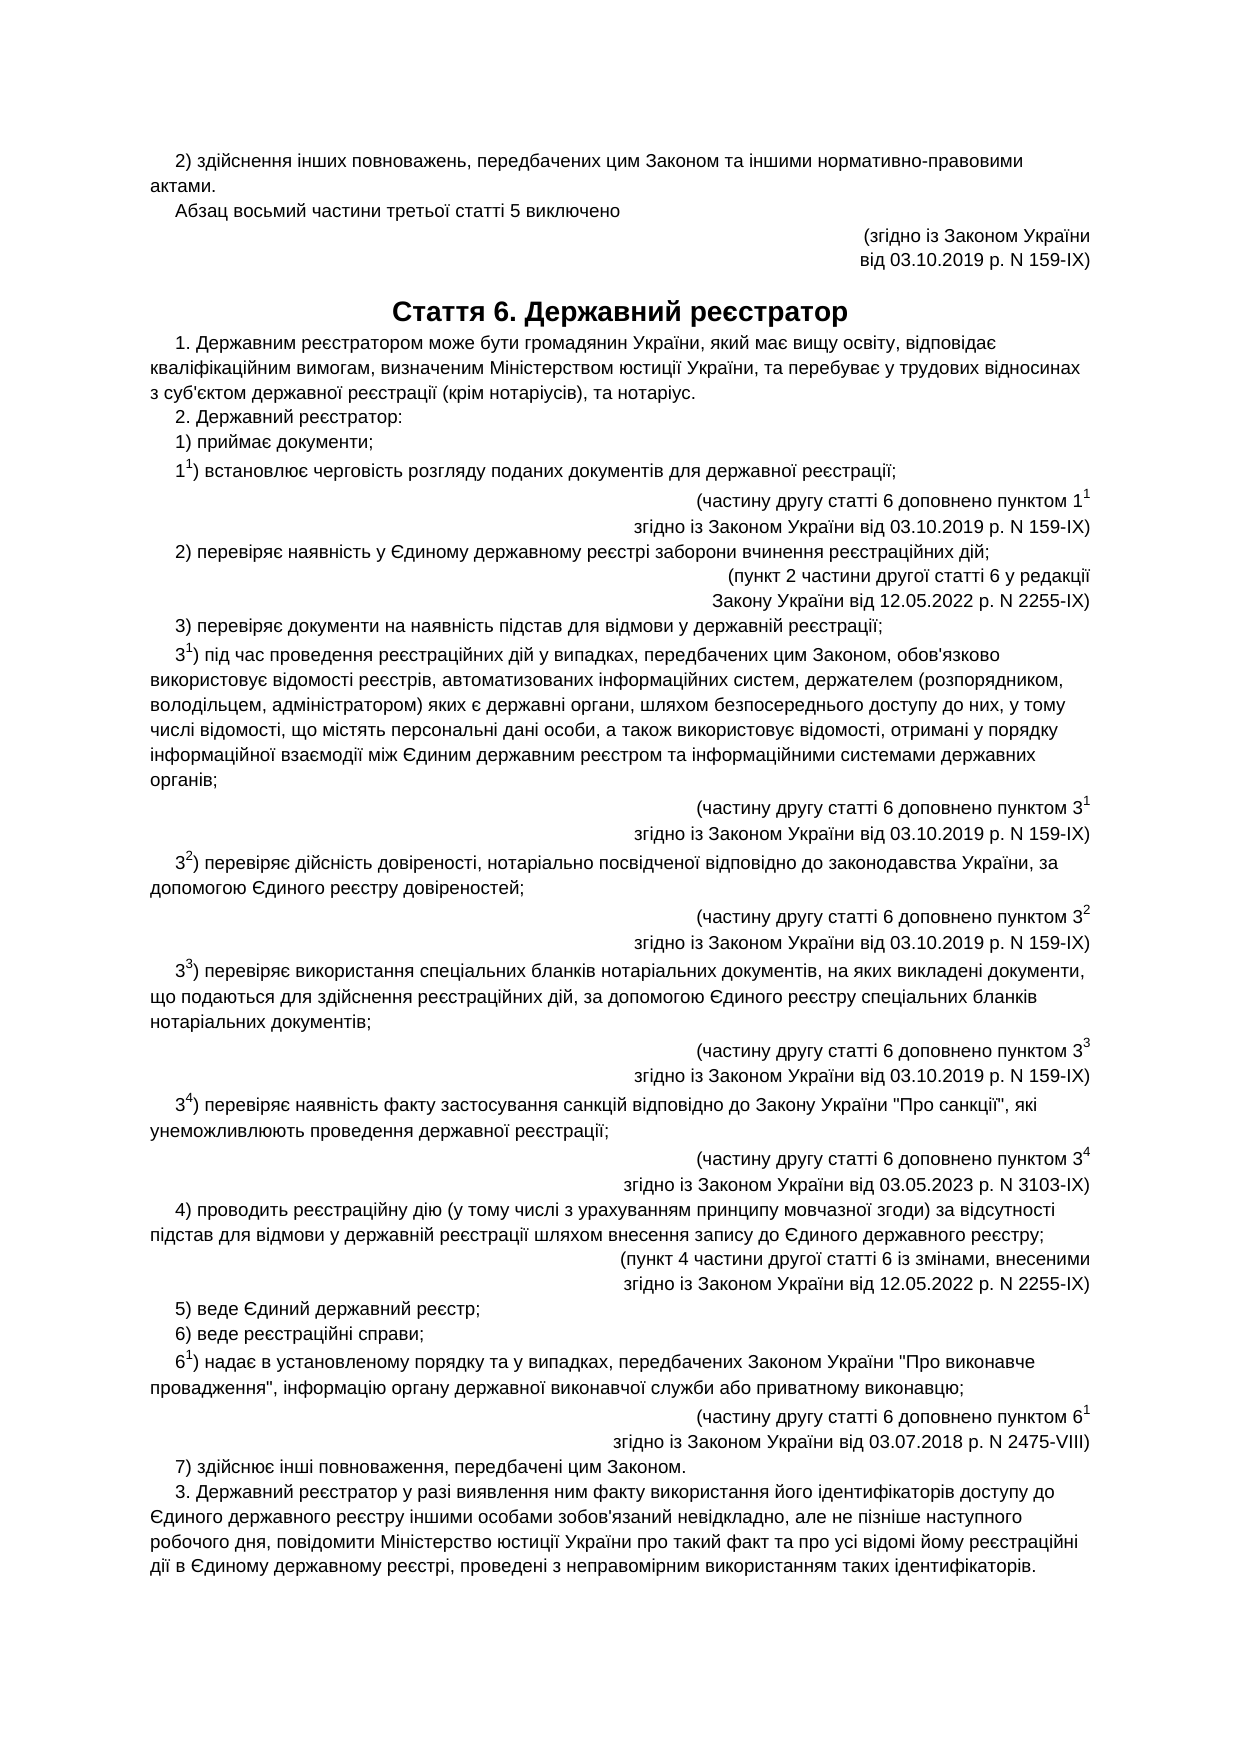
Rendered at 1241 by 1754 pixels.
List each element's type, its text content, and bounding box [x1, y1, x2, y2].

text 11) встановлює черговість розгляду поданих документів для державної реєстрації; [150, 456, 1090, 482]
text 3) перевіряє документи на наявність підстав для відмови у державній реєстрації; [150, 615, 1090, 636]
text 7) здійснює інші повноваження, передбачені цим Законом. [150, 1456, 1090, 1478]
text (частину другу статті 6 доповнено пунктом 11 згідно із Законом України від 03.10.2019 р. N 159-IX) [150, 486, 1090, 537]
text 31) під час проведення реєстраційних дій у випадках, передбачених цим Законом, обов'язково використовує відомості реєстрів, автоматизованих інформаційних систем, держателем (розпорядником, володільцем, адміністратором) яких є державні органи, шляхом безпосереднього доступу до них, у тому числі відомості, що містять персональні дані особи, а також використовує відомості, отримані у порядку інформаційної взаємодії між Єдиним державним реєстром та інформаційними системами державних органів; [150, 640, 1090, 790]
text (пункт 4 частини другої статті 6 із змінами, внесеними згідно із Законом України від 12.05.2022 р. N 2255-IX) [150, 1248, 1090, 1294]
text 33) перевіряє використання спеціальних бланків нотаріальних документів, на яких викладені документи, що подаються для здійснення реєстраційних дій, за допомогою Єдиного реєстру спеціальних бланків нотаріальних документів; [150, 956, 1090, 1032]
text 34) перевіряє наявність факту застосування санкцій відповідно до Закону України "Про санкції", які унеможливлюють проведення державної реєстрації; [150, 1090, 1090, 1141]
text 3. Державний реєстратор у разі виявлення ним факту використання його ідентифікаторів доступу до Єдиного державного реєстру іншими особами зобов'язаний невідкладно, але не пізніше наступного робочого дня, повідомити Міністерство юстиції України про такий факт та про усі відомі йому реєстраційні дії в Єдиному державному реєстрі, проведені з неправомірним використанням таких ідентифікаторів. [150, 1481, 1090, 1577]
text (частину другу статті 6 доповнено пунктом 31 згідно із Законом України від 03.10.2019 р. N 159-IX) [150, 793, 1090, 844]
text 2. Державний реєстратор: [150, 406, 1090, 428]
text 32) перевіряє дійсність довіреності, нотаріально посвідченої відповідно до законодавства України, за допомогою Єдиного реєстру довіреностей; [150, 848, 1090, 899]
text (частину другу статті 6 доповнено пунктом 32 згідно із Законом України від 03.10.2019 р. N 159-IX) [150, 902, 1090, 953]
text Абзац восьмий частини третьої статті 5 виключено [150, 199, 1090, 221]
text (частину другу статті 6 доповнено пунктом 33 згідно із Законом України від 03.10.2019 р. N 159-IX) [150, 1036, 1090, 1087]
text (частину другу статті 6 доповнено пунктом 61 згідно із Законом України від 03.07.2018 р. N 2475-VIII) [150, 1402, 1090, 1453]
text (пункт 2 частини другої статті 6 у редакції Закону України від 12.05.2022 р. N 2255-IX) [150, 565, 1090, 612]
text (частину другу статті 6 доповнено пунктом 34 згідно із Законом України від 03.05.2023 р. N 3103-IX) [150, 1144, 1090, 1195]
text 6) веде реєстраційні справи; [150, 1323, 1090, 1344]
text (згідно із Законом України від 03.10.2019 р. N 159-IX) [150, 224, 1090, 271]
text 1. Державним реєстратором може бути громадянин України, який має вищу освіту, відповідає кваліфікаційним вимогам, визначеним Міністерством юстиції України, та перебуває у трудових відносинах з суб'єктом державної реєстрації (крім нотаріусів), та нотаріус. [150, 332, 1090, 403]
text 5) веде Єдиний державний реєстр; [150, 1298, 1090, 1319]
subtitle Стаття 6. Державний реєстратор [150, 295, 1090, 327]
text 2) здійснення інших повноважень, передбачених цим Законом та іншими нормативно-правовими актами. [150, 150, 1090, 196]
text 2) перевіряє наявність у Єдиному державному реєстрі заборони вчинення реєстраційних дій; [150, 541, 1090, 562]
text 61) надає в установленому порядку та у випадках, передбачених Законом України "Про виконавче провадження", інформацію органу державної виконавчої служби або приватному виконавцю; [150, 1347, 1090, 1398]
text 1) приймає документи; [150, 431, 1090, 453]
text 4) проводить реєстраційну дію (у тому числі з урахуванням принципу мовчазної згоди) за відсутності підстав для відмови у державній реєстрації шляхом внесення запису до Єдиного державного реєстру; [150, 1199, 1090, 1245]
